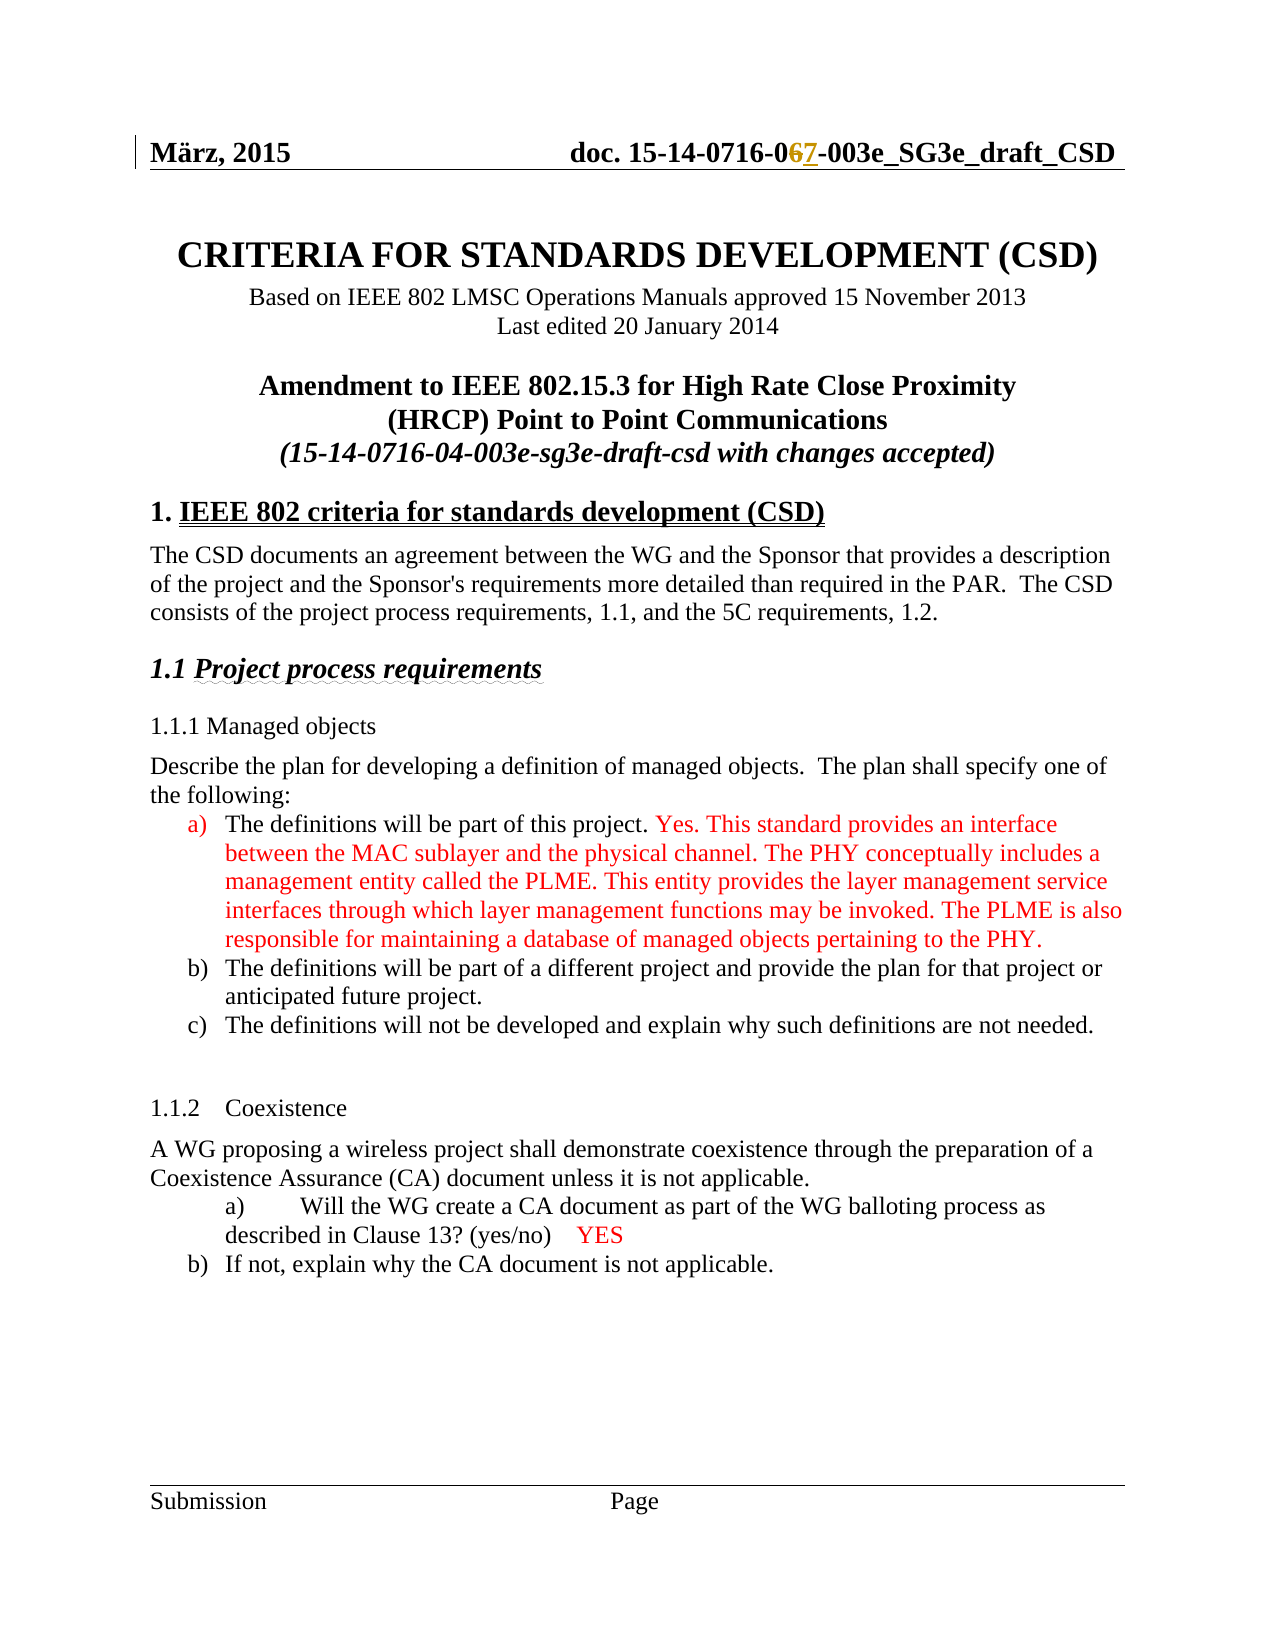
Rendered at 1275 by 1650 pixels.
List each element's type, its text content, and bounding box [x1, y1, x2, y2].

text Describe the plan for developing a definition of managed objects. The plan shall specify one of the following: [150, 751, 1125, 809]
text Amendment to IEEE 802.15.3 for High Rate Close Proximity (HRCP) Point to Point Communications [225, 368, 1050, 435]
subtitle Coexistence [150, 1093, 1125, 1122]
subtitle CRITERIA FOR STANDARDS DEVELOPMENT (CSD) [150, 233, 1125, 276]
list Will the WG create a CA document as part of the WG balloting process as described in Clause 13? (yes/no) YES [225, 1191, 1125, 1249]
subtitle IEEE 802 criteria for standards development (CSD) [150, 494, 1125, 528]
text A WG proposing a wireless project shall demonstrate coexistence through the preparation of a Coexistence Assurance (CA) document unless it is not applicable. [150, 1134, 1125, 1191]
text (15-14-0716-04-003e-sg3e-draft-csd with changes accepted) [150, 435, 1125, 469]
list The definitions will be part of a different project and provide the plan for that project or anticipated future project. [187, 953, 1125, 1010]
text The CSD documents an agreement between the WG and the Sponsor that provides a description of the project and the Sponsor's requirements more detailed than required in the PAR. The CSD consists of the project process requirements, 1.1, and the 5C requirements, 1.2. [150, 540, 1125, 626]
subtitle Managed objects [150, 711, 1125, 739]
list If not, explain why the CA document is not applicable. [187, 1249, 1125, 1278]
list The definitions will not be developed and explain why such definitions are not needed. [187, 1010, 1125, 1039]
subtitle Project process requirements [150, 652, 1125, 685]
list The definitions will be part of this project. Yes. This standard provides an interface between the MAC sublayer and the physical channel. The PHY conceptually includes a management entity called the PLME. This entity provides the layer management service interfaces through which layer management functions may be invoked. The PLME is also responsible for maintaining a database of managed objects pertaining to the PHY. [187, 809, 1125, 953]
text Based on IEEE 802 LMSC Operations Manuals approved 15 November 2013 [150, 282, 1125, 311]
text Last edited 20 January 2014 [150, 311, 1125, 339]
